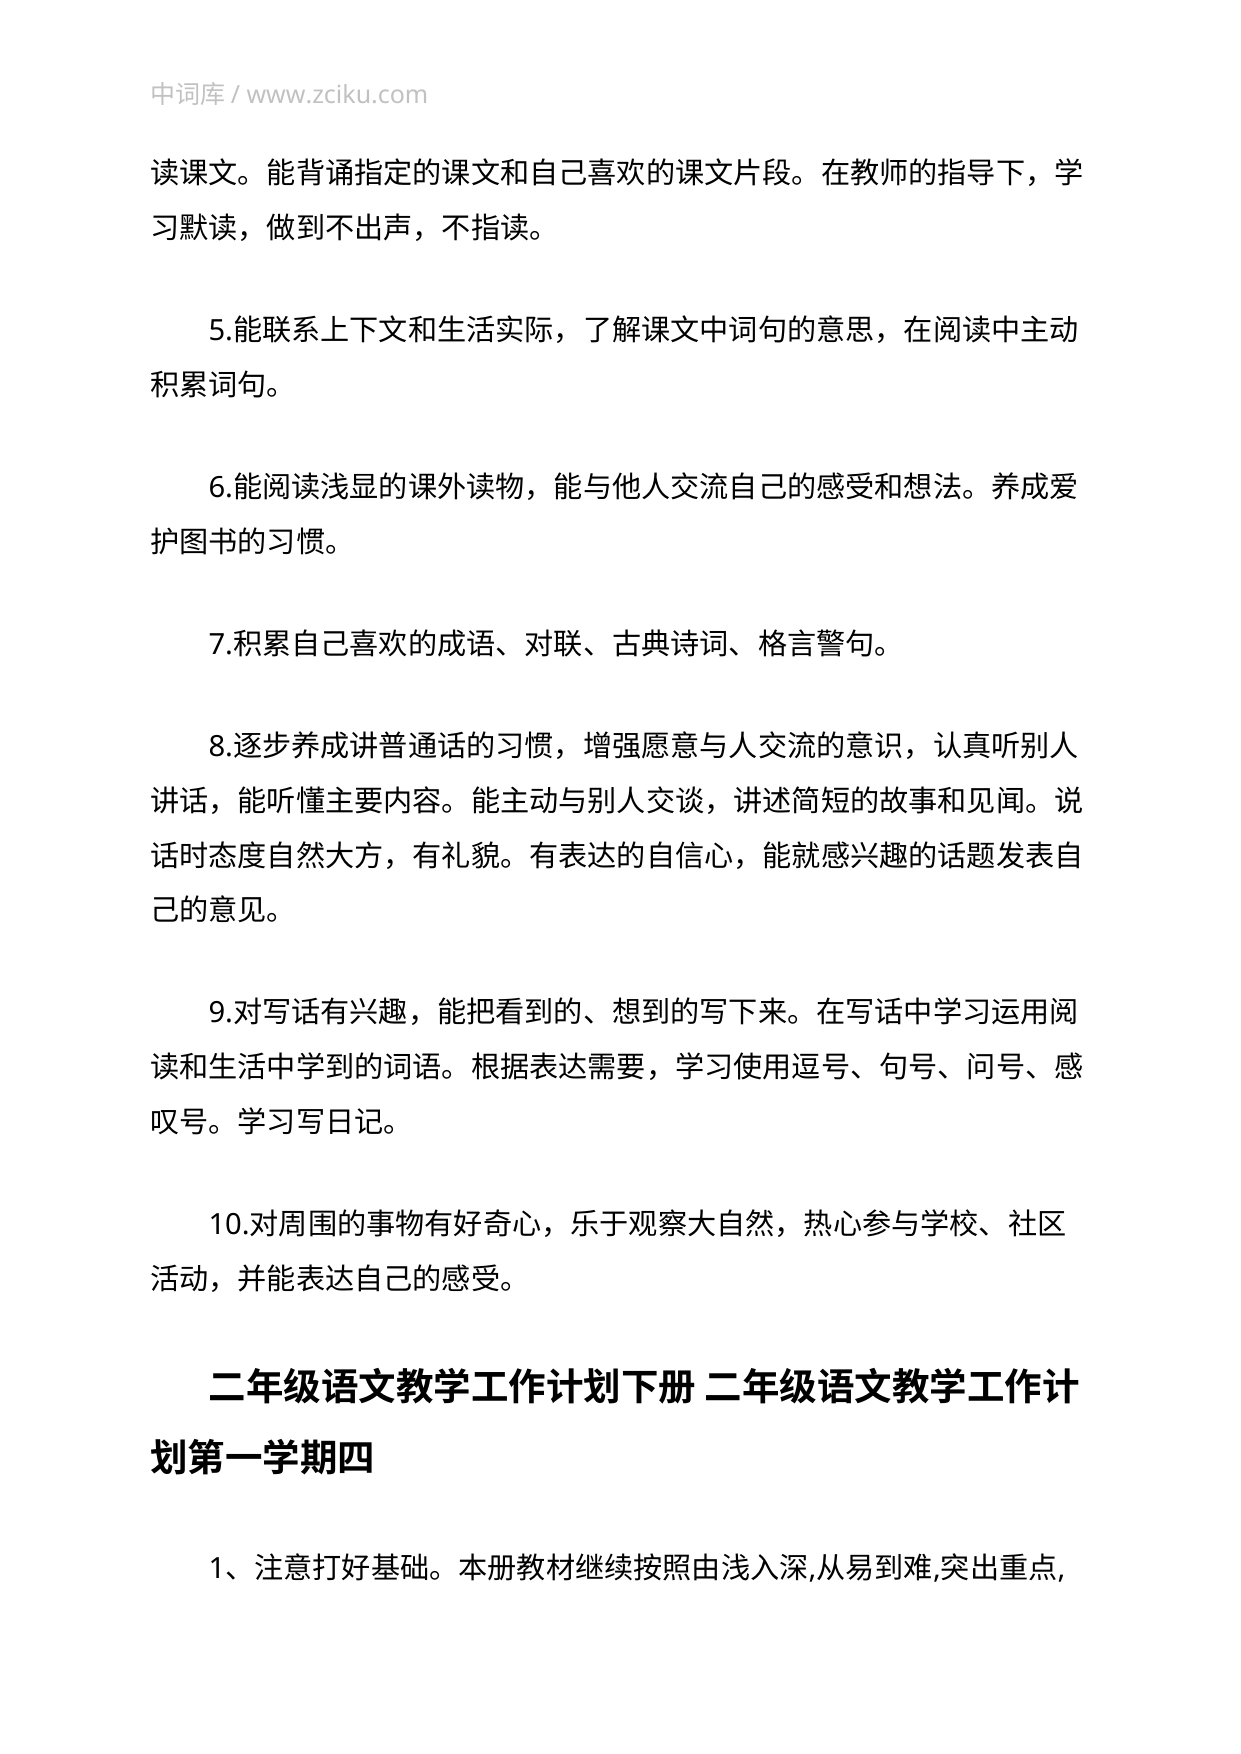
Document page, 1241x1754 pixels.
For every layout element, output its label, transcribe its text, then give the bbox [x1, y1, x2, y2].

text 8.逐步养成讲普通话的习惯，增强愿意与人交流的意识，认真听别人讲话，能听懂主要内容。能主动与别人交谈，讲述简短的故事和见闻。说话时态度自然大方，有礼貌。有表达的自信心，能就感兴趣的话题发表自己的意见。 [150, 722, 1090, 929]
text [150, 1545, 1090, 1587]
text 二年级语文教学工作计划下册 二年级语文教学工作计划第一学期四 [150, 1357, 1090, 1482]
text 9.对写话有兴趣，能把看到的、想到的写下来。在写话中学习运用阅读和生活中学到的词语。根据表达需要，学习使用逗号、句号、问号、感叹号。学习写日记。 [150, 989, 1090, 1141]
text 5.能联系上下文和生活实际，了解课文中词句的意思，在阅读中主动积累词句。 [150, 307, 1090, 404]
text 10.对周围的事物有好奇心，乐于观察大自然，热心参与学校、社区活动，并能表达自己的感受。 [150, 1200, 1090, 1298]
text 7.积累自己喜欢的成语、对联、古典诗词、格言警句。 [150, 620, 1090, 663]
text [150, 150, 1090, 247]
text 6.能阅读浅显的课外读物，能与他人交流自己的感受和想法。养成爱护图书的习惯。 [150, 463, 1090, 561]
